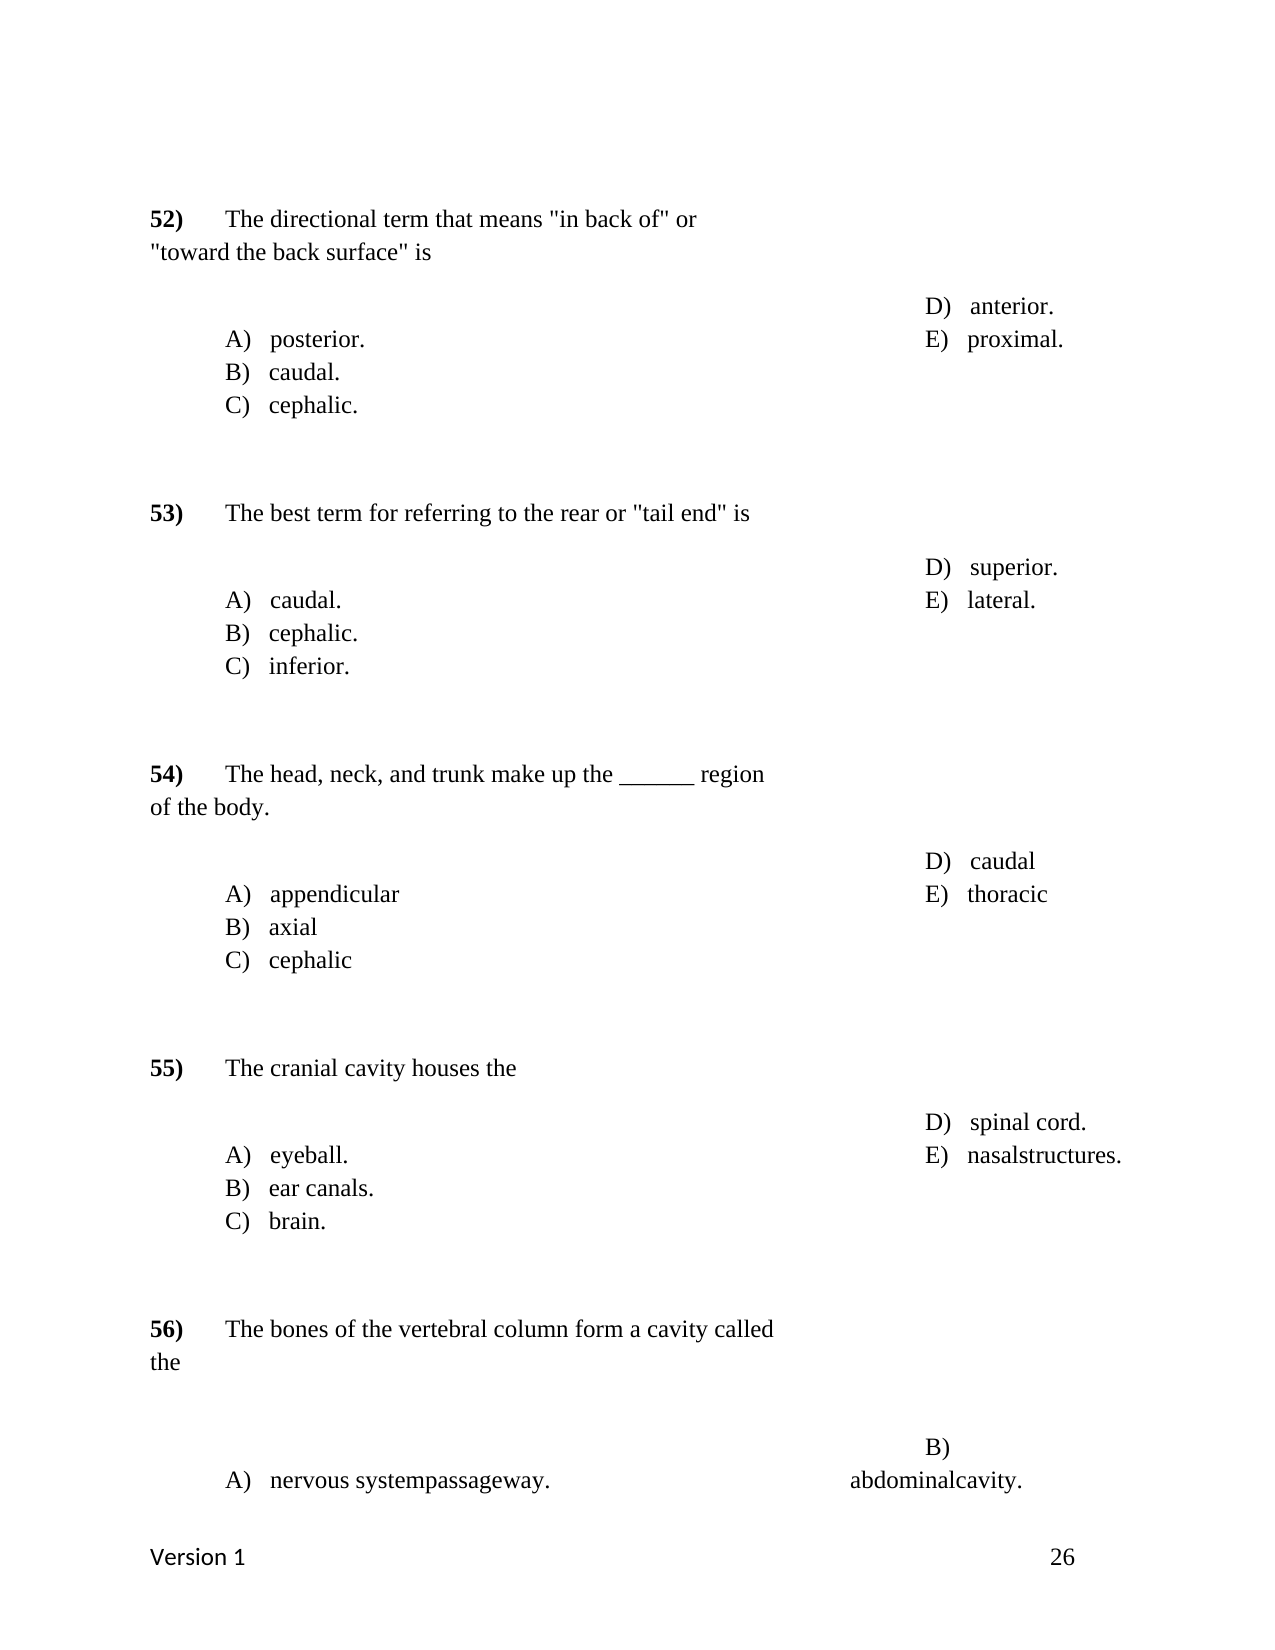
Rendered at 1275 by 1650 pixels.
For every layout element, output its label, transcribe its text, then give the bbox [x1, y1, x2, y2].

text A) caudal. B) cephalic. C) inferior. D) superior. E) lateral. [150, 552, 775, 680]
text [850, 1432, 1125, 1494]
text A) caudal. B) cephalic. C) inferior. D) superior. E) lateral. [850, 552, 1125, 647]
text A) appendicular B) axial C) cephalic D) caudal E) thoracic [850, 846, 1125, 941]
text 54) The head, neck, and trunk make up the ______ region of the body. [150, 759, 775, 821]
text A) posterior. B) caudal. C) cephalic. D) anterior. E) proximal. [850, 291, 1125, 386]
text 52) The directional term that means "in back of" or "toward the back surface" is [150, 204, 775, 266]
text A) eyeball. B) ear canals. C) brain. D) spinal cord. E) nasalstructures. [150, 1107, 775, 1235]
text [150, 1432, 775, 1494]
text A) posterior. B) caudal. C) cephalic. D) anterior. E) proximal. [150, 291, 775, 419]
text 56) The bones of the vertebral column form a cavity called the [150, 1314, 775, 1376]
text A) eyeball. B) ear canals. C) brain. D) spinal cord. E) nasalstructures. [850, 1107, 1125, 1202]
text A) appendicular B) axial C) cephalic D) caudal E) thoracic [150, 846, 775, 974]
text 55) The cranial cavity houses the [150, 1053, 775, 1082]
text 53) The best term for referring to the rear or "tail end" is [150, 498, 775, 527]
